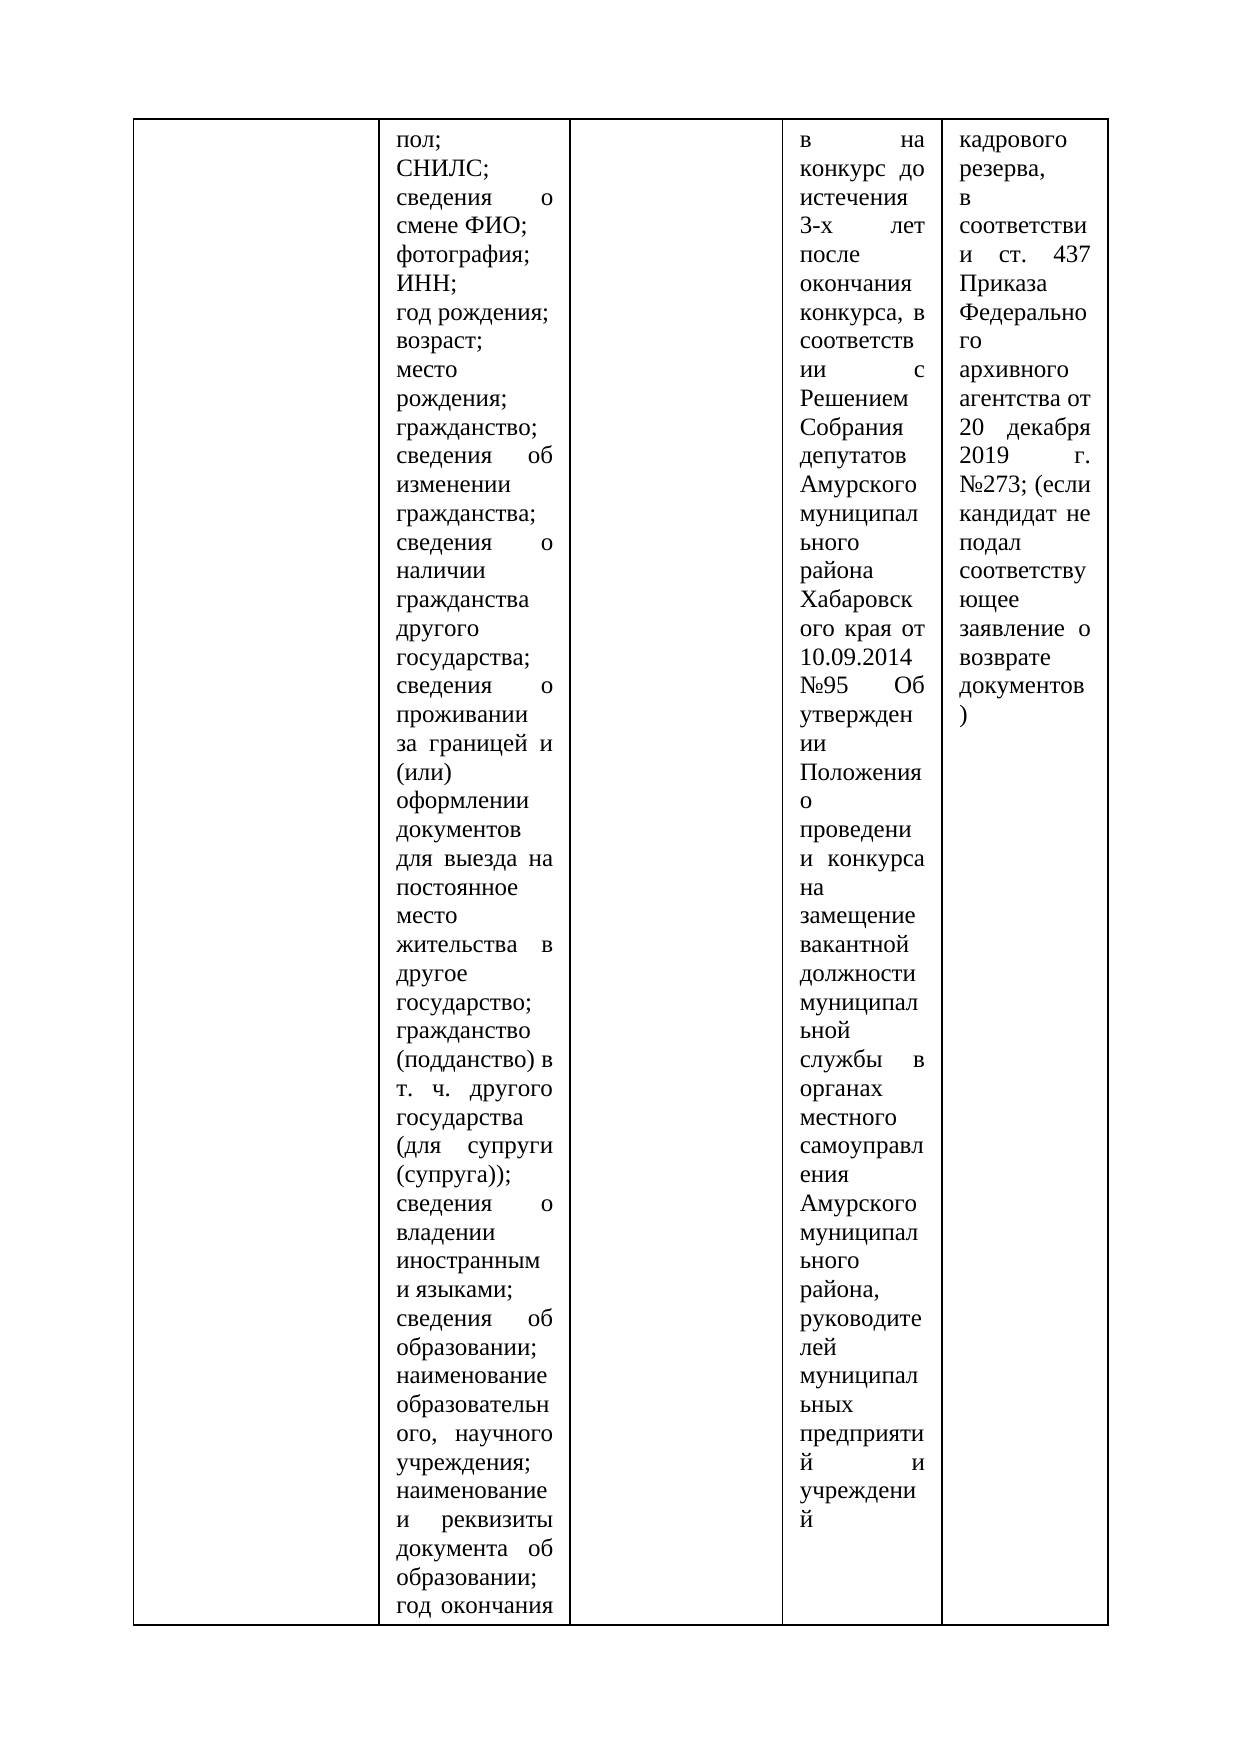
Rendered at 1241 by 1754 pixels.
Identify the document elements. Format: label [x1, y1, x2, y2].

table_cell [943, 120, 1107, 1624]
table_cell [134, 120, 378, 1624]
table_cell [783, 120, 941, 1624]
table_cell [380, 120, 569, 1624]
table_cell [571, 120, 782, 1624]
